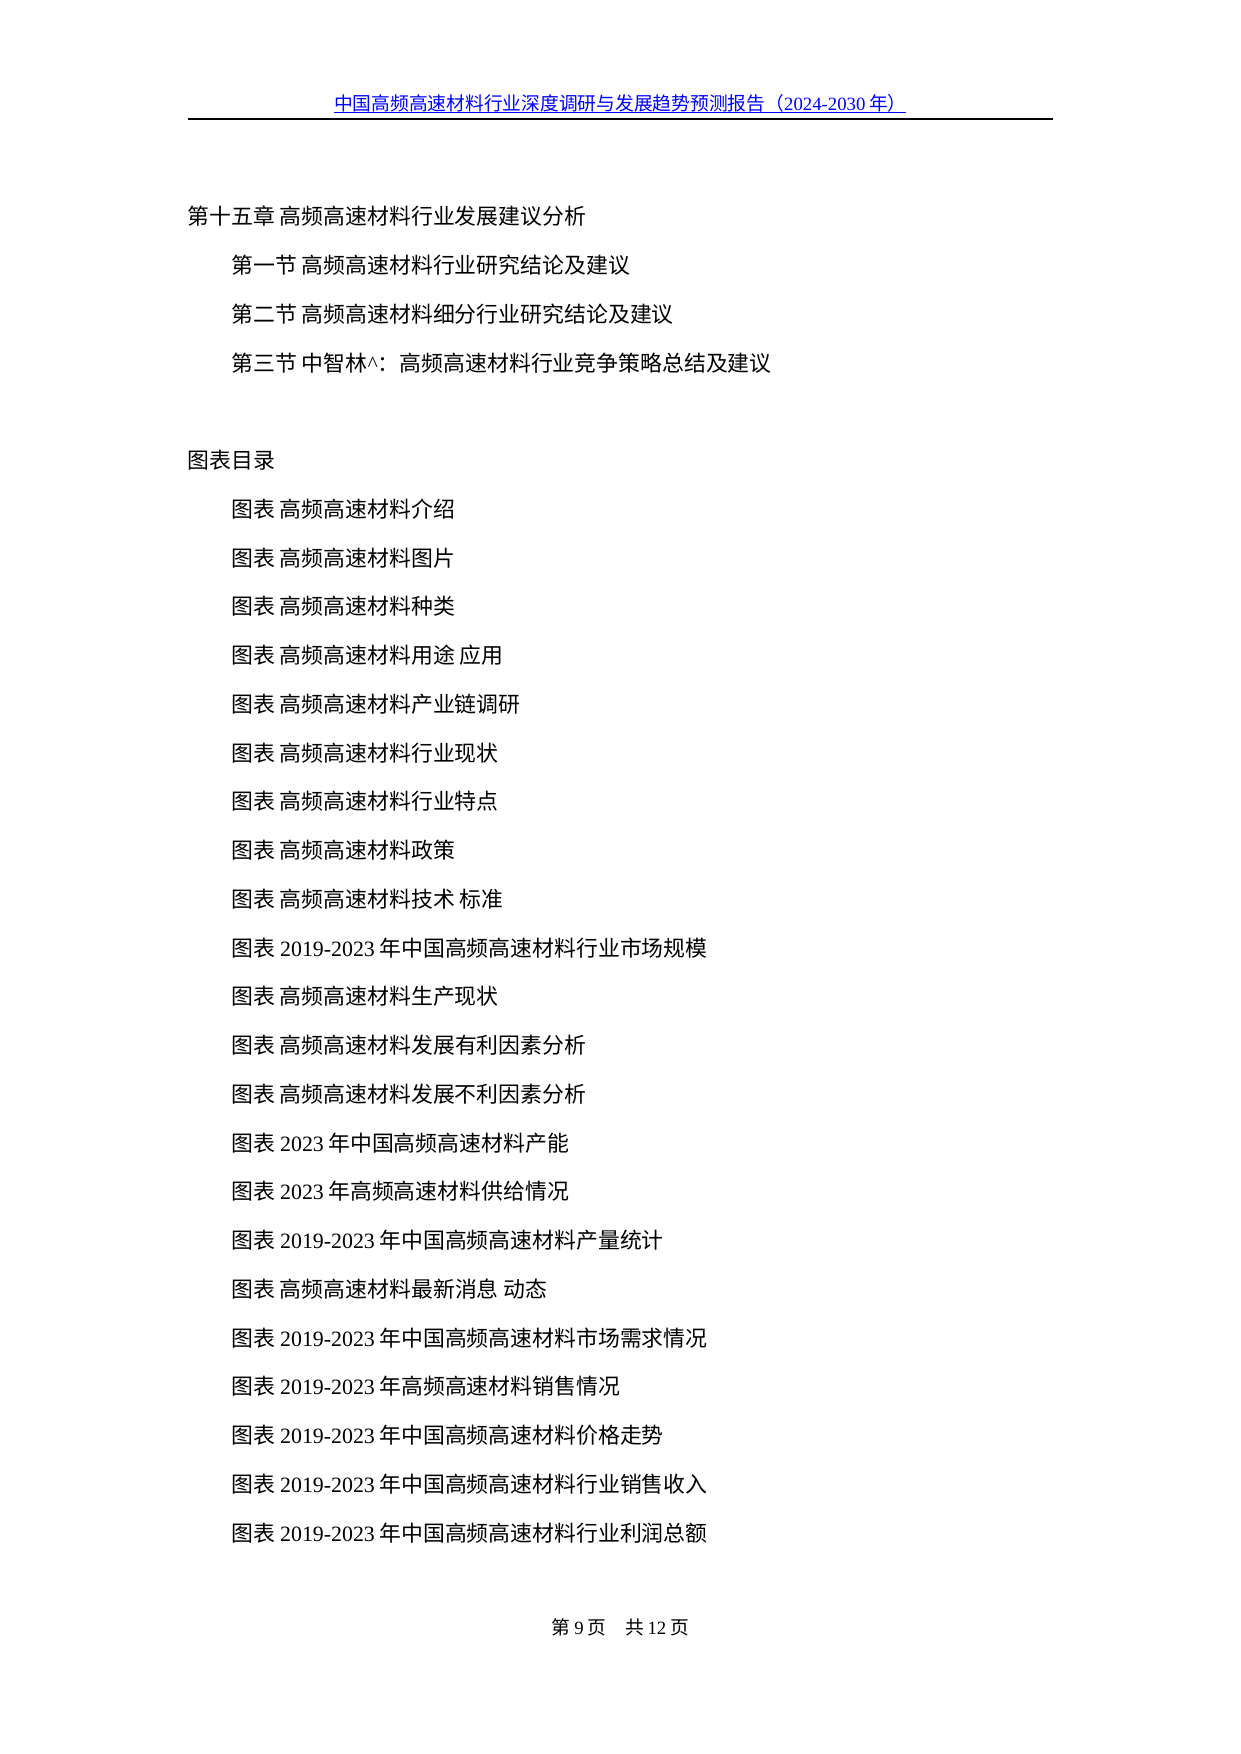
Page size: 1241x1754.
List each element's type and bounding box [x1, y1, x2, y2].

text [187, 150, 1053, 1548]
